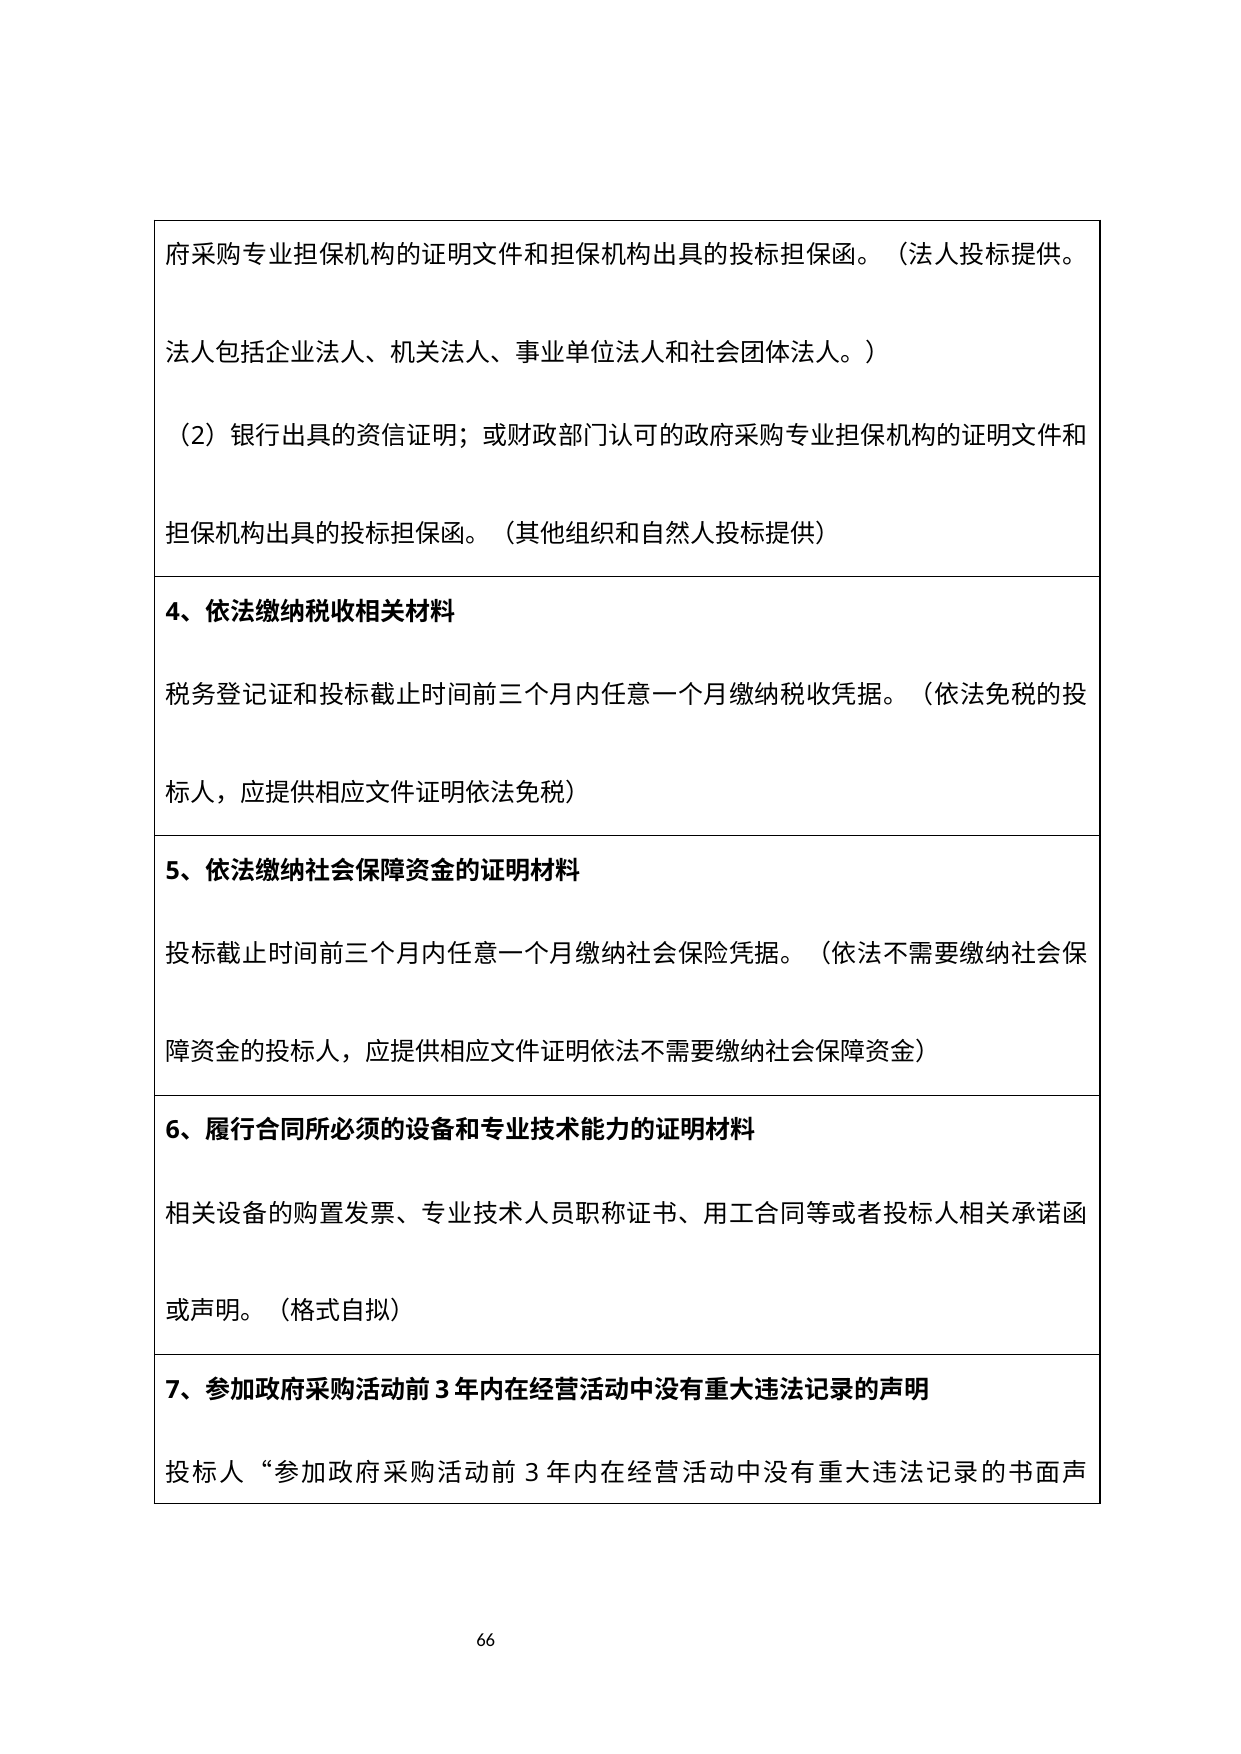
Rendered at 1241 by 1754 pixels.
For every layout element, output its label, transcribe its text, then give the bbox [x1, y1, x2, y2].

table_cell 6、履行合同所必须的设备和专业技术能力的证明材料 相关设备的购置发票、专业技术人员职称证书、用工合同等或者投标人相关承诺函或声明。（格式自拟） [155, 1096, 1099, 1354]
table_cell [155, 1355, 1099, 1503]
table_cell 5、依法缴纳社会保障资金的证明材料 投标截止时间前三个月内任意一个月缴纳社会保险凭据。（依法不需要缴纳社会保障资金的投标人，应提供相应文件证明依法不需要缴纳社会保障资金） [155, 836, 1099, 1094]
table_cell 4、依法缴纳税收相关材料 税务登记证和投标截止时间前三个月内任意一个月缴纳税收凭据。（依法免税的投标人，应提供相应文件证明依法免税） [155, 577, 1099, 835]
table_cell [155, 221, 1099, 576]
